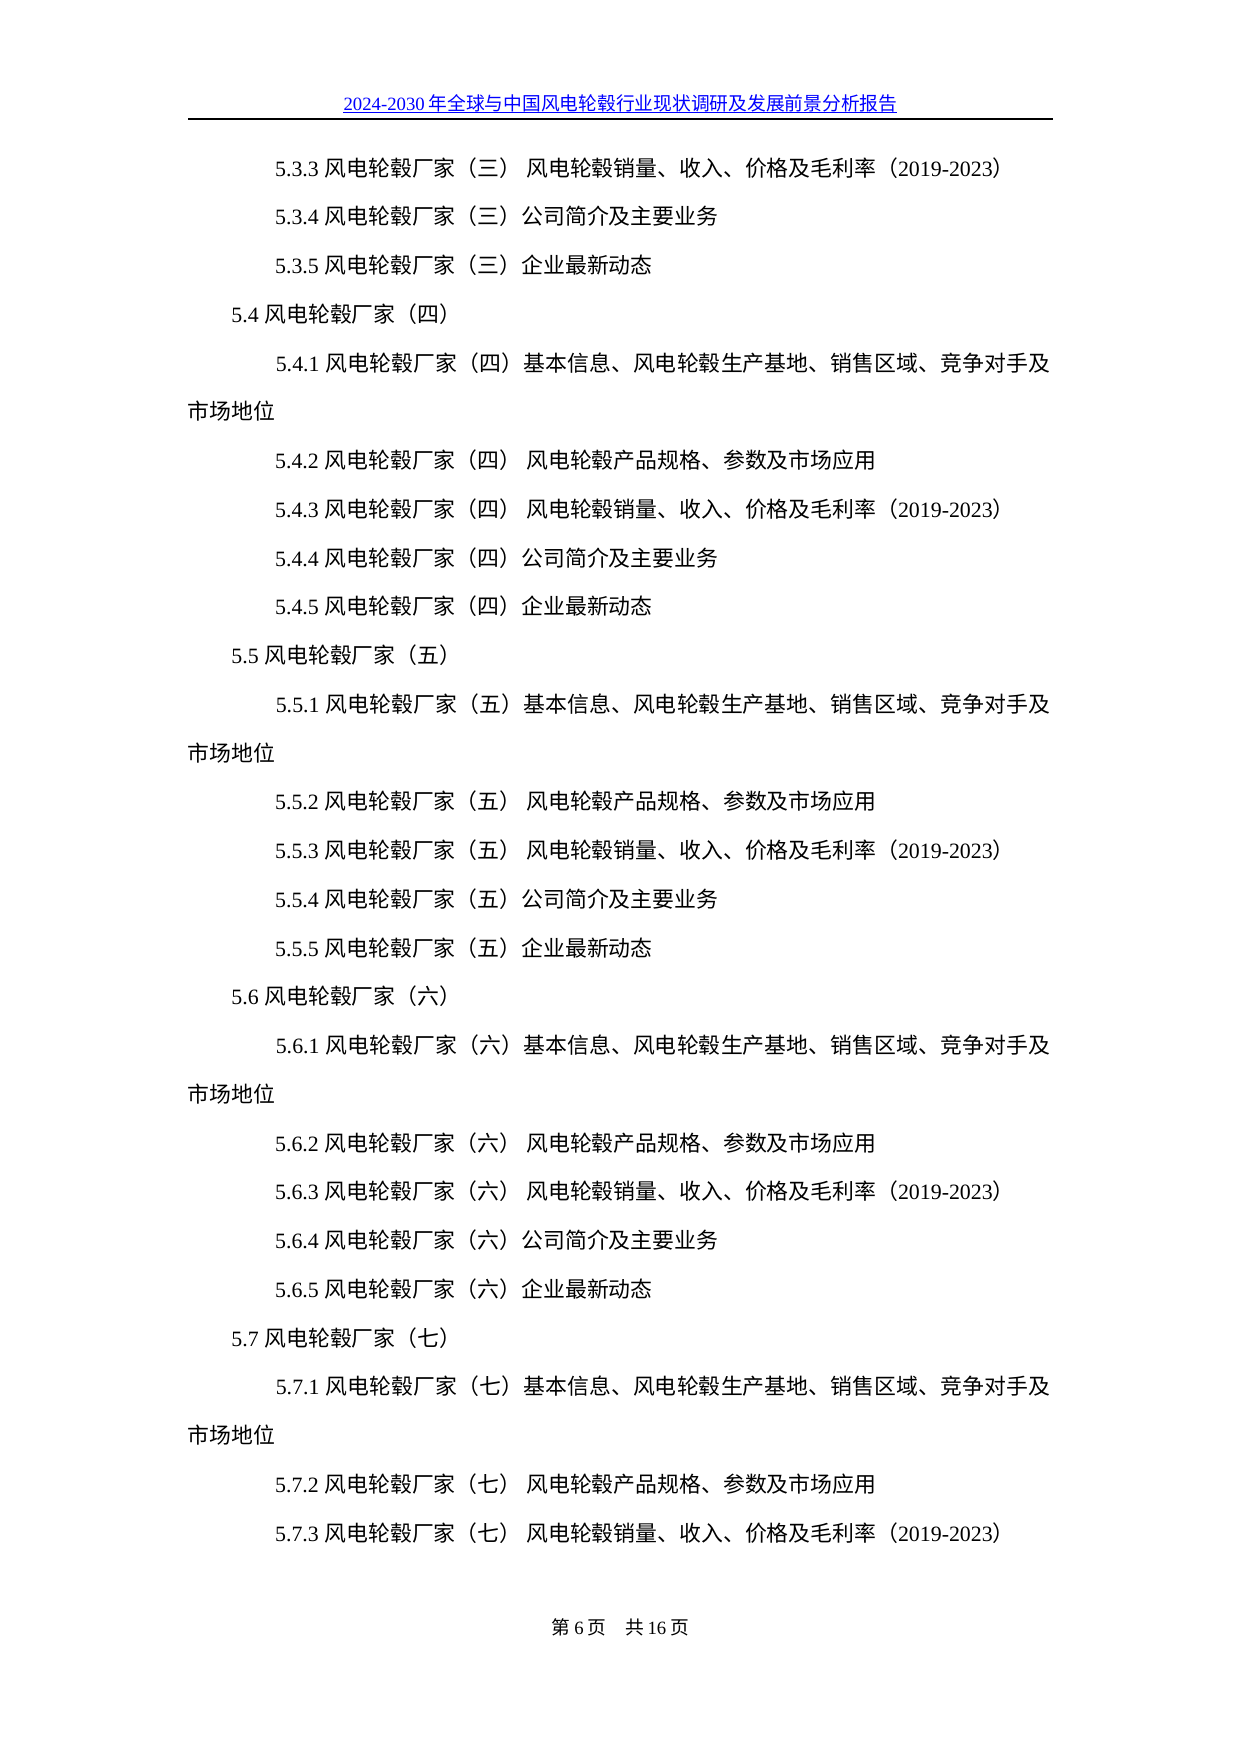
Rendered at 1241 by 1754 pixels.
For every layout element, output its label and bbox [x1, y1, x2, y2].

text [187, 150, 1053, 1548]
